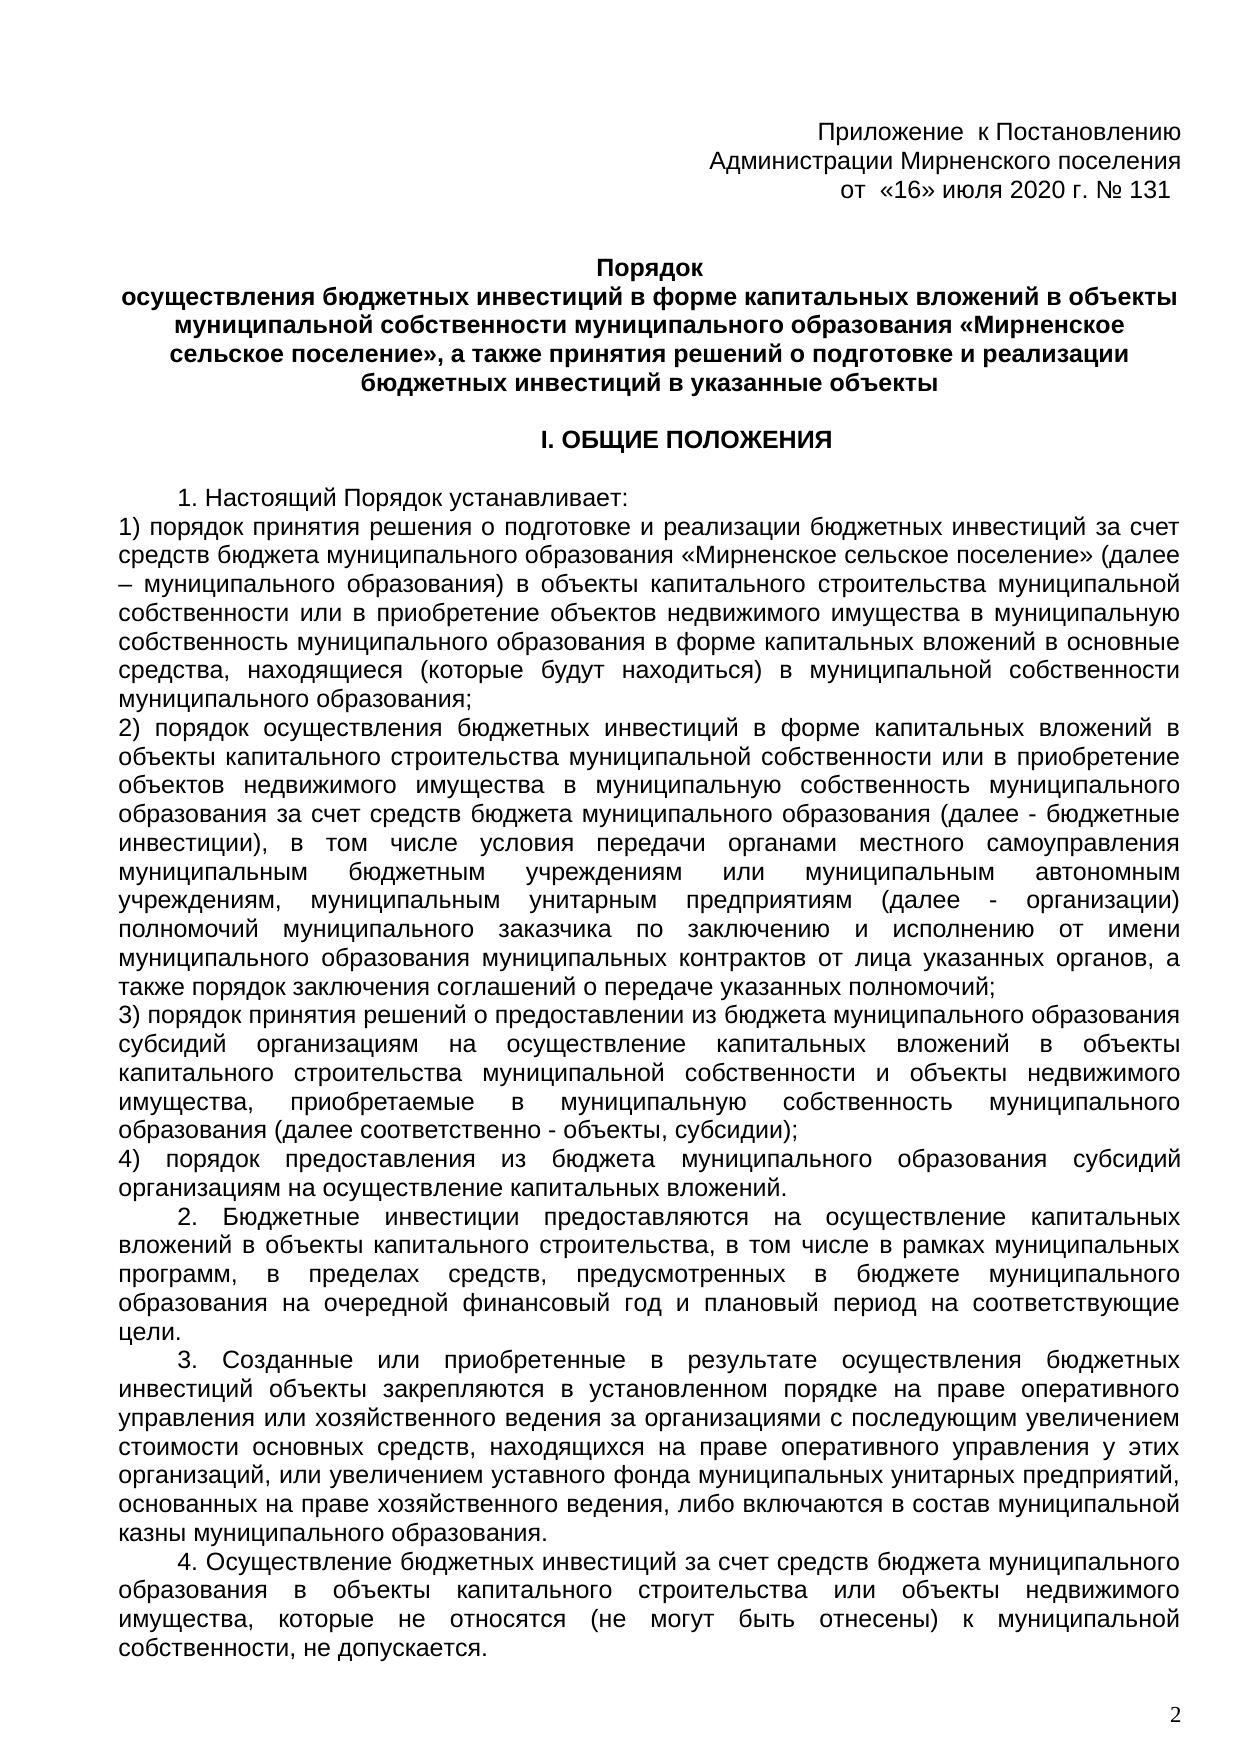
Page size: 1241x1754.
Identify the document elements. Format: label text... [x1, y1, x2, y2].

text I. ОБЩИЕ ПОЛОЖЕНИЯ [118, 426, 1181, 454]
text 3. Созданные или приобретенные в результате осуществления бюджетных инвестиций объекты закрепляются в установленном порядке на праве оперативного управления или хозяйственного ведения за организациями с последующим увеличением стоимости основных средств, находящихся на праве оперативного управления у этих организаций, или увеличением уставного фонда муниципальных унитарных предприятий, основанных на праве хозяйственного ведения, либо включаются в состав муниципальной казны муниципального образования. [118, 1346, 1181, 1547]
text от «16» июля 2020 г. № 131 [118, 175, 1171, 203]
text 2. Бюджетные инвестиции предоставляются на осуществление капитальных вложений в объекты капитального строительства, в том числе в рамках муниципальных программ, в пределах средств, предусмотренных в бюджете муниципального образования на очередной финансовый год и плановый период на соответствующие цели. [118, 1202, 1181, 1346]
text 2) порядок осуществления бюджетных инвестиций в форме капитальных вложений в объекты капитального строительства муниципальной собственности или в приобретение объектов недвижимого имущества в муниципальную собственность муниципального образования за счет средств бюджета муниципального образования (далее - бюджетные инвестиции), в том числе условия передачи органами местного самоуправления муниципальным бюджетным учреждениям или муниципальным автономным учреждениям, муниципальным унитарным предприятиям (далее - организации) полномочий муниципального заказчика по заключению и исполнению от имени муниципального образования муниципальных контрактов от лица указанных органов, а также порядок заключения соглашений о передаче указанных полномочий; [118, 713, 1181, 1001]
text Приложение к Постановлению [118, 117, 1181, 146]
text осуществления бюджетных инвестиций в форме капитальных вложений в объекты муниципальной собственности муниципального образования «Мирненское сельское поселение», а также принятия решений о подготовке и реализации бюджетных инвестиций в указанные объекты [118, 282, 1181, 397]
text 4) порядок предоставления из бюджета муниципального образования субсидий организациям на осуществление капитальных вложений. [118, 1144, 1181, 1202]
text Порядок [118, 253, 1181, 282]
text Администрации Мирненского поселения [118, 146, 1181, 175]
text 1) порядок принятия решения о подготовке и реализации бюджетных инвестиций за счет средств бюджета муниципального образования «Мирненское сельское поселение» (далее – муниципального образования) в объекты капитального строительства муниципальной собственности или в приобретение объектов недвижимого имущества в муниципальную собственность муниципального образования в форме капитальных вложений в основные средства, находящиеся (которые будут находиться) в муниципальной собственности муниципального образования; [118, 512, 1181, 713]
text 1. Настоящий Порядок устанавливает: [118, 483, 1181, 512]
text 4. Осуществление бюджетных инвестиций за счет средств бюджета муниципального образования в объекты капитального строительства или объекты недвижимого имущества, которые не относятся (не могут быть отнесены) к муниципальной собственности, не допускается. [118, 1547, 1181, 1662]
text 3) порядок принятия решений о предоставлении из бюджета муниципального образования субсидий организациям на осуществление капитальных вложений в объекты капитального строительства муниципальной собственности и объекты недвижимого имущества, приобретаемые в муниципальную собственность муниципального образования (далее соответственно - объекты, субсидии); [118, 1001, 1181, 1144]
